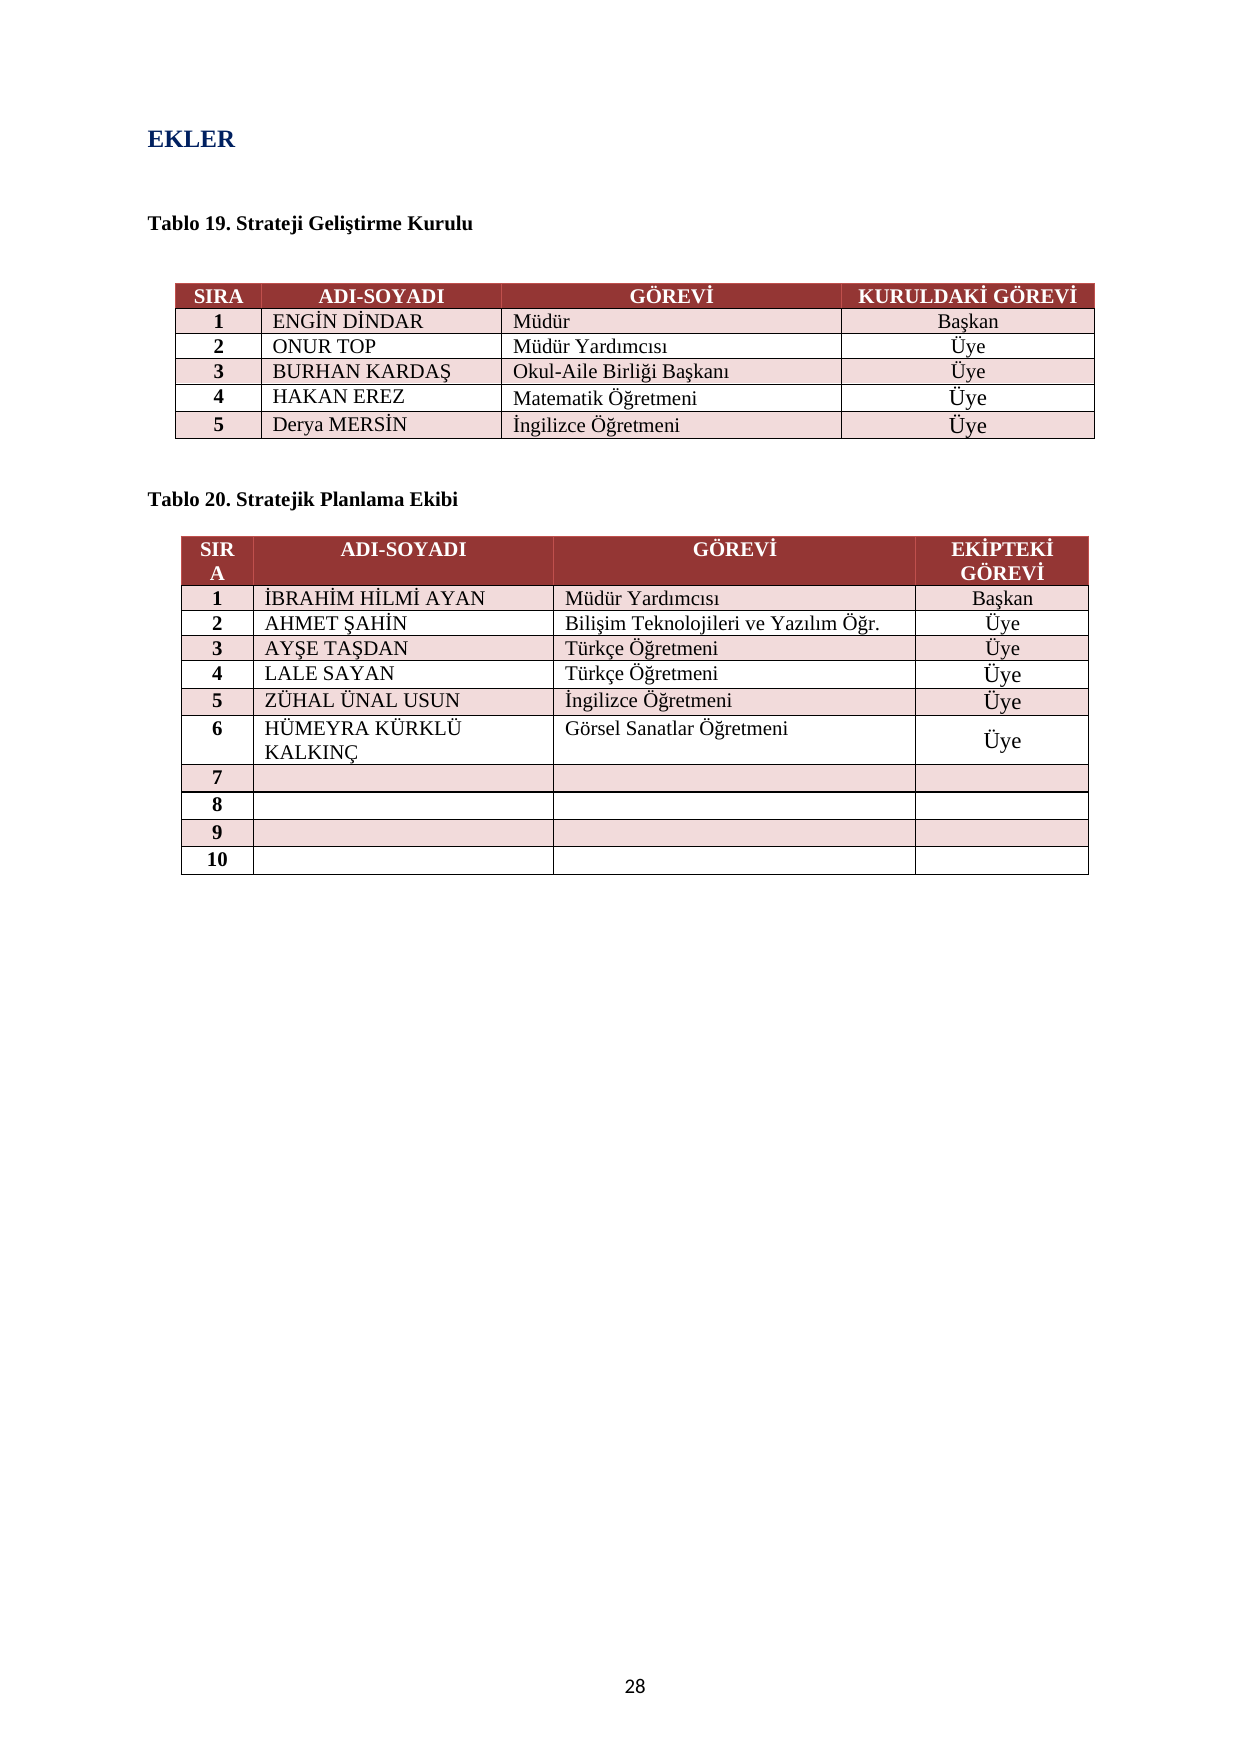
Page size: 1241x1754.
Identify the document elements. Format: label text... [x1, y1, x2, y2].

table_cell 1 [182, 586, 253, 610]
table_cell İngilizce Öğretmeni [554, 689, 915, 715]
table_cell ENGİN DİNDAR [262, 309, 501, 333]
table_cell Üye [916, 689, 1088, 715]
table_cell Üye [842, 359, 1094, 383]
table_cell [254, 847, 553, 873]
table_cell AHMET ŞAHİN [254, 611, 553, 635]
table_cell Matematik Öğretmeni [502, 385, 841, 411]
table_header ADI-SOYADI [262, 284, 501, 308]
table_cell 1 [176, 309, 261, 333]
table_cell [554, 765, 915, 791]
table_cell İngilizce Öğretmeni [502, 412, 841, 438]
table_cell Üye [916, 661, 1088, 687]
table_cell Başkan [916, 586, 1088, 610]
table_cell Türkçe Öğretmeni [554, 661, 915, 687]
table_cell Üye [916, 716, 1088, 764]
table_cell BURHAN KARDAŞ [262, 359, 501, 383]
table_cell Müdür Yardımcısı [502, 334, 841, 358]
text Tablo 19. Strateji Geliştirme Kurulu [147, 211, 1137, 235]
table_cell 4 [182, 661, 253, 687]
table_cell Okul-Aile Birliği Başkanı [502, 359, 841, 383]
table_cell Bilişim Teknolojileri ve Yazılım Öğr. [554, 611, 915, 635]
table_header SIRA [176, 284, 261, 308]
table_cell 7 [182, 765, 253, 791]
table_cell 2 [176, 334, 261, 358]
table_cell 3 [182, 636, 253, 660]
table_cell [916, 793, 1088, 819]
table_cell Başkan [842, 309, 1094, 333]
table_cell 3 [176, 359, 261, 383]
table_cell LALE SAYAN [254, 661, 553, 687]
table_header ADI-SOYADI [254, 537, 553, 585]
table_cell ONUR TOP [262, 334, 501, 358]
table_cell [254, 793, 553, 819]
table_cell Derya MERSİN [262, 412, 501, 438]
text EKLER [147, 124, 1137, 153]
table_cell 8 [182, 793, 253, 819]
table_cell Müdür Yardımcısı [554, 586, 915, 610]
table_cell 10 [182, 847, 253, 873]
table_cell HAKAN EREZ [262, 385, 501, 411]
table_cell HÜMEYRA KÜRKLÜ KALKINÇ [254, 716, 553, 764]
table_cell [554, 820, 915, 846]
table_header KURULDAKİ GÖREVİ [842, 284, 1094, 308]
table_cell 5 [182, 689, 253, 715]
table_cell [254, 765, 553, 791]
table_cell [554, 793, 915, 819]
text Tablo 20. Stratejik Planlama Ekibi [147, 487, 1137, 511]
table_cell İBRAHİM HİLMİ AYAN [254, 586, 553, 610]
table_cell [916, 847, 1088, 873]
table_header GÖREVİ [554, 537, 915, 585]
table_cell [916, 820, 1088, 846]
table_header EKİPTEKİ GÖREVİ [916, 537, 1088, 585]
table_cell 4 [176, 385, 261, 411]
table_cell Üye [842, 334, 1094, 358]
table_cell [554, 847, 915, 873]
table_cell 2 [182, 611, 253, 635]
table_header GÖREVİ [502, 284, 841, 308]
table_cell [916, 765, 1088, 791]
table_cell Müdür [502, 309, 841, 333]
table_cell Üye [916, 636, 1088, 660]
table_cell [254, 820, 553, 846]
table_cell Üye [842, 412, 1094, 438]
table_cell 5 [176, 412, 261, 438]
table_cell Türkçe Öğretmeni [554, 636, 915, 660]
table_cell ZÜHAL ÜNAL USUN [254, 689, 553, 715]
table_cell Üye [916, 611, 1088, 635]
table_cell 9 [182, 820, 253, 846]
table_cell Görsel Sanatlar Öğretmeni [554, 716, 915, 764]
table_cell 6 [182, 716, 253, 764]
table_cell AYŞE TAŞDAN [254, 636, 553, 660]
table_header SIRA [182, 537, 253, 585]
table_cell Üye [842, 385, 1094, 411]
